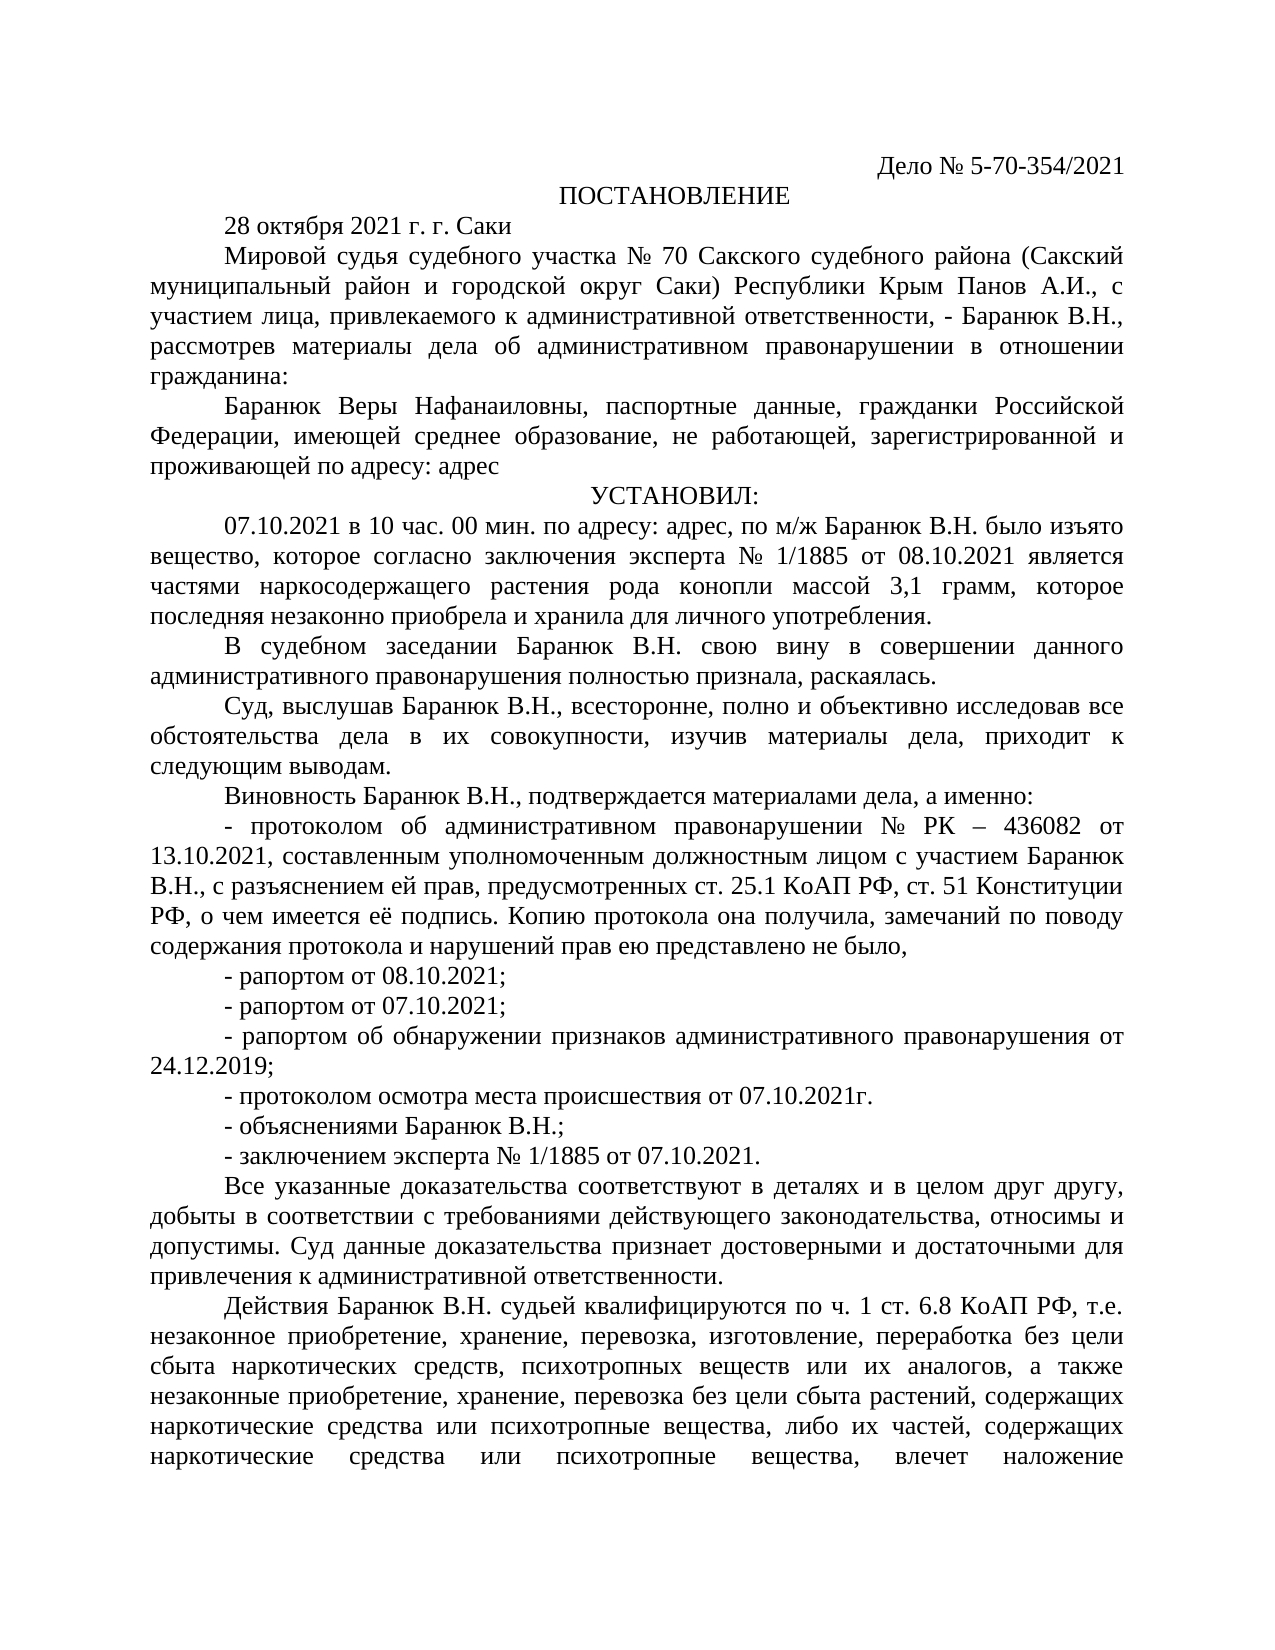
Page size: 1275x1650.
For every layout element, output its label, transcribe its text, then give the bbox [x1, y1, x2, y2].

text - протоколом об административном правонарушении № РК – 436082 от 13.10.2021, составленным уполномоченным должностным лицом с участием Баранюк В.Н., с разъяснением ей прав, предусмотренных ст. 25.1 КоАП РФ, ст. 51 Конституции РФ, о чем имеется её подпись. Копию протокола она получила, замечаний по поводу содержания протокола и нарушений прав ею представлено не было, [150, 810, 1125, 960]
text - объяснениями Баранюк В.Н.; [150, 1110, 1125, 1140]
text В судебном заседании Баранюк В.Н. свою вину в совершении данного административного правонарушения полностью признала, раскаялась. [150, 630, 1125, 690]
text - заключением эксперта № 1/1885 от 07.10.2021. [150, 1140, 1125, 1170]
text Дело № 5-70-354/2021 [150, 150, 1125, 180]
text Мировой судья судебного участка № 70 Сакского судебного района (Сакский муниципальный район и городской округ Саки) Республики Крым Панов А.И., с участием лица, привлекаемого к административной ответственности, - Баранюк В.Н., рассмотрев материалы дела об административном правонарушении в отношении гражданина: [150, 240, 1125, 390]
text Виновность Баранюк В.Н., подтверждается материалами дела, а именно: [150, 780, 1125, 810]
text Все указанные доказательства соответствуют в деталях и в целом друг другу, добыты в соответствии с требованиями действующего законодательства, относимы и допустимы. Суд данные доказательства признает достоверными и достаточными для привлечения к административной ответственности. [150, 1170, 1125, 1290]
text 07.10.2021 в 10 час. 00 мин. по адресу: адрес, по м/ж Баранюк В.Н. было изъято вещество, которое согласно заключения эксперта № 1/1885 от 08.10.2021 является частями наркосодержащего растения рода конопли массой 3,1 грамм, которое последняя незаконно приобрела и хранила для личного употребления. [150, 510, 1125, 630]
text Суд, выслушав Баранюк В.Н., всесторонне, полно и объективно исследовав все обстоятельства дела в их совокупности, изучив материалы дела, приходит к следующим выводам. [150, 690, 1125, 780]
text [150, 1290, 1125, 1470]
text 28 октября 2021 г. г. Саки [150, 210, 1125, 240]
text ПОСТАНОВЛЕНИЕ [150, 180, 1125, 210]
text - рапортом об обнаружении признаков административного правонарушения от 24.12.2019; [150, 1020, 1125, 1080]
text - рапортом от 08.10.2021; [150, 960, 1125, 990]
text УСТАНОВИЛ: [150, 480, 1125, 510]
text - протоколом осмотра места происшествия от 07.10.2021г. [150, 1080, 1125, 1110]
text Баранюк Веры Нафанаиловны, паспортные данные, гражданки Российской Федерации, имеющей среднее образование, не работающей, зарегистрированной и проживающей по адресу: адрес [150, 390, 1125, 480]
text - рапортом от 07.10.2021; [150, 990, 1125, 1020]
